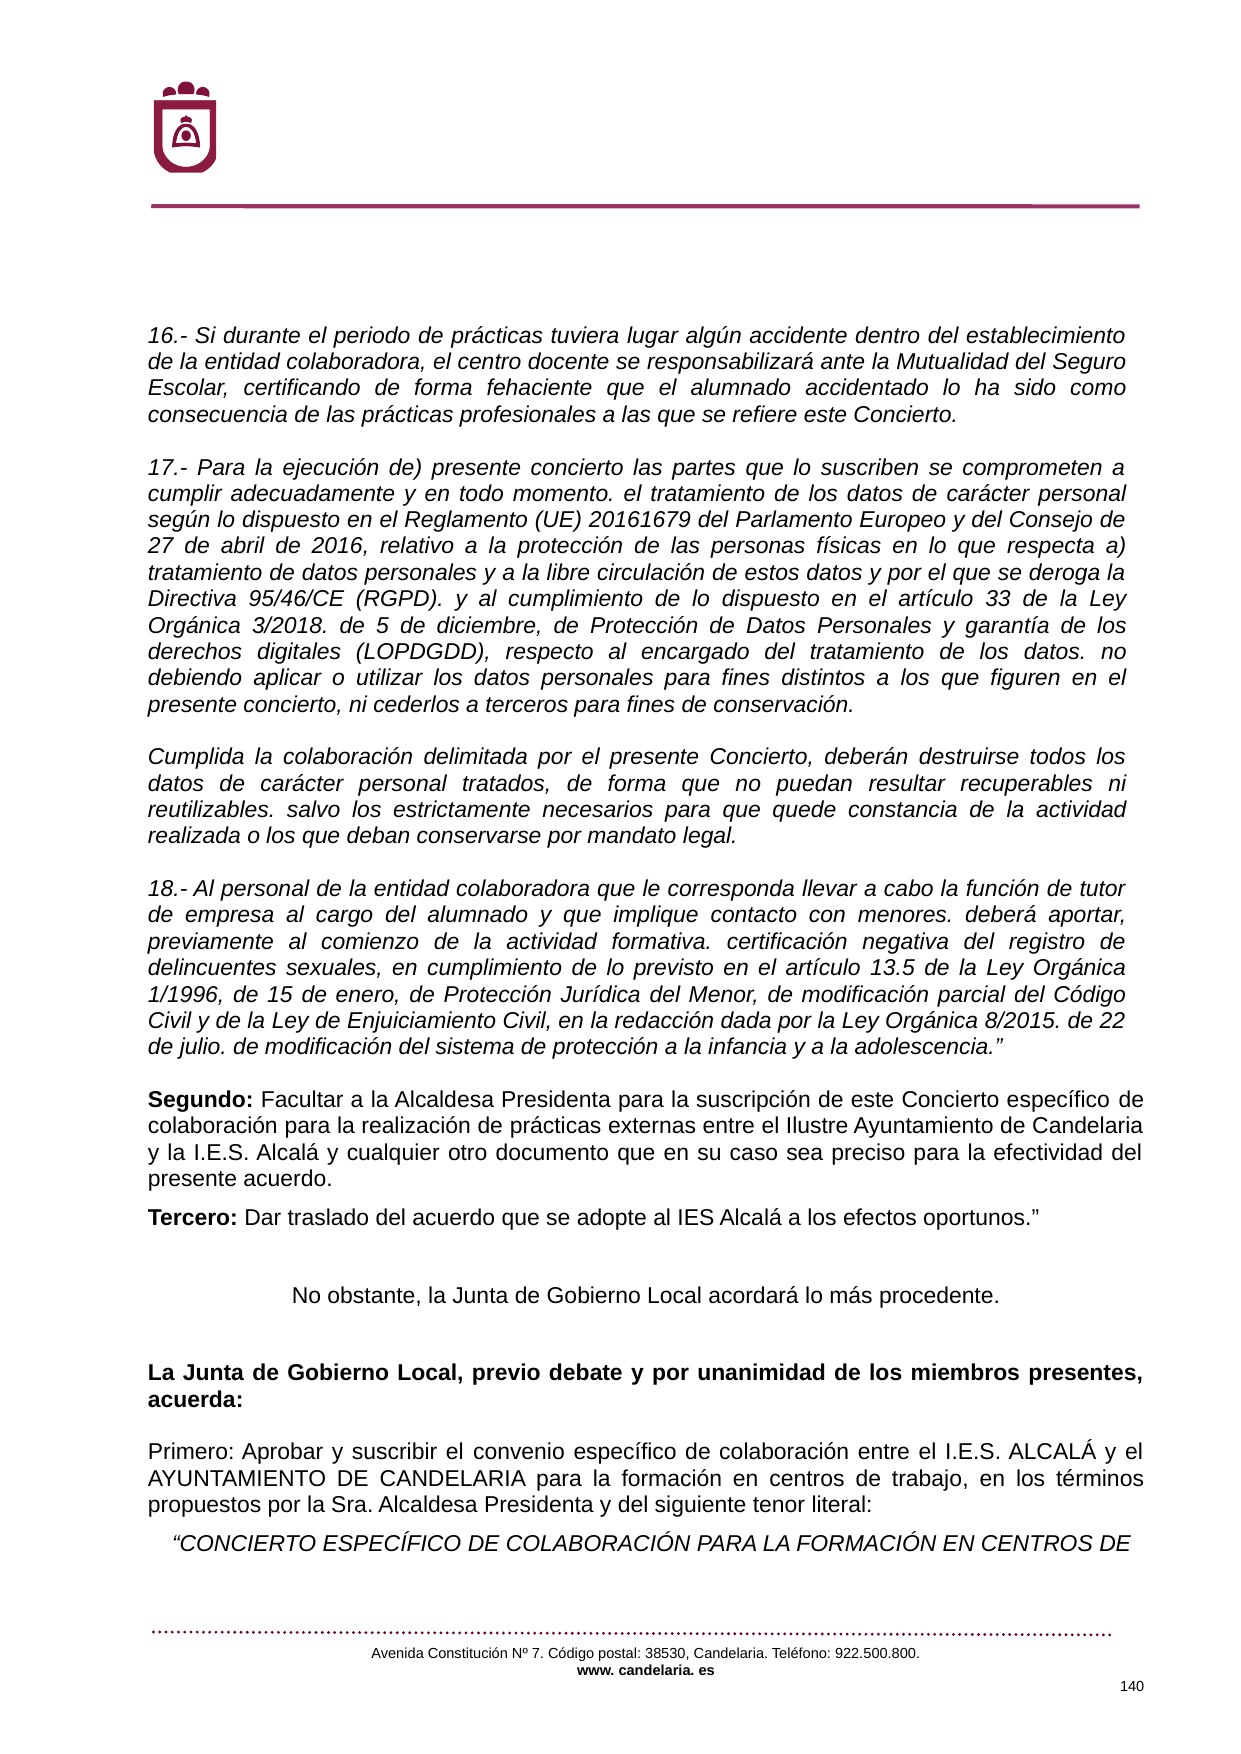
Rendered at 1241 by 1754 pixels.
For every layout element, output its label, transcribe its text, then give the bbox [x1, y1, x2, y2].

text 16.- Si durante el periodo de prácticas tuviera lugar algún accidente dentro del establecimiento de la entidad colaboradora, el centro docente se responsabilizará ante la Mutualidad del Seguro Escolar, certificando de forma fehaciente que el alumnado accidentado lo ha sido como consecuencia de las prácticas profesionales a las que se refiere este Concierto. [148, 322, 1129, 427]
text Tercero: Dar traslado del acuerdo que se adopte al IES Alcalá a los efectos oportunos.” [148, 1204, 1144, 1230]
picture [153, 81, 217, 173]
text Segundo: Facultar a la Alcaldesa Presidenta para la suscripción de este Concierto específico de colaboración para la realización de prácticas externas entre el Ilustre Ayuntamiento de Candelaria y la I.E.S. Alcalá y cualquier otro documento que en su caso sea preciso para la efectividad del presente acuerdo. [148, 1086, 1144, 1191]
text No obstante, la Junta de Gobierno Local acordará lo más procedente. [148, 1282, 1144, 1308]
text Cumplida la colaboración delimitada por el presente Concierto, deberán destruirse todos los datos de carácter personal tratados, de forma que no puedan resultar recuperables ni reutilizables. salvo los estrictamente necesarios para que quede constancia de la actividad realizada o los que deban conservarse por mandato legal. [148, 743, 1129, 849]
text 17.- Para la ejecución de) presente concierto las partes que lo suscriben se comprometen a cumplir adecuadamente y en todo momento. el tratamiento de los datos de carácter personal según lo dispuesto en el Reglamento (UE) 20161679 del Parlamento Europeo y del Consejo de 27 de abril de 2016, relativo a la protección de las personas físicas en lo que respecta a) tratamiento de datos personales y a la libre circulación de estos datos y por el que se deroga la Directiva 95/46/CE (RGPD). y al cumplimiento de lo dispuesto en el artículo 33 de la Ley Orgánica 3/2018. de 5 de diciembre, de Protección de Datos Personales y garantía de los derechos digitales (LOPDGDD), respecto al encargado del tratamiento de los datos. no debiendo aplicar o utilizar los datos personales para fines distintos a los que figuren en el presente concierto, ni cederlos a terceros para fines de conservación. [148, 453, 1129, 717]
text “CONCIERTO ESPECÍFICO DE COLABORACIÓN PARA LA FORMACIÓN EN CENTROS DE TRABAJO [161, 1530, 1144, 1556]
text 18.- Al personal de la entidad colaboradora que le corresponda llevar a cabo la función de tutor de empresa al cargo del alumnado y que implique contacto con menores. deberá aportar, previamente al comienzo de la actividad formativa. certificación negativa del registro de delincuentes sexuales, en cumplimiento de lo previsto en el artículo 13.5 de la Ley Orgánica 1/1996, de 15 de enero, de Protección Jurídica del Menor, de modificación parcial del Código Civil y de la Ley de Enjuiciamiento Civil, en la redacción dada por la Ley Orgánica 8/2015. de 22 de julio. de modificación del sistema de protección a la infancia y a la adolescencia.” [148, 875, 1129, 1059]
text Primero: Aprobar y suscribir el convenio específico de colaboración entre el I.E.S. ALCALÁ y el AYUNTAMIENTO DE CANDELARIA para la formación en centros de trabajo, en los términos propuestos por la Sra. Alcaldesa Presidenta y del siguiente tenor literal: [148, 1438, 1144, 1517]
text La Junta de Gobierno Local, previo debate y por unanimidad de los miembros presentes, acuerda: [148, 1359, 1144, 1412]
